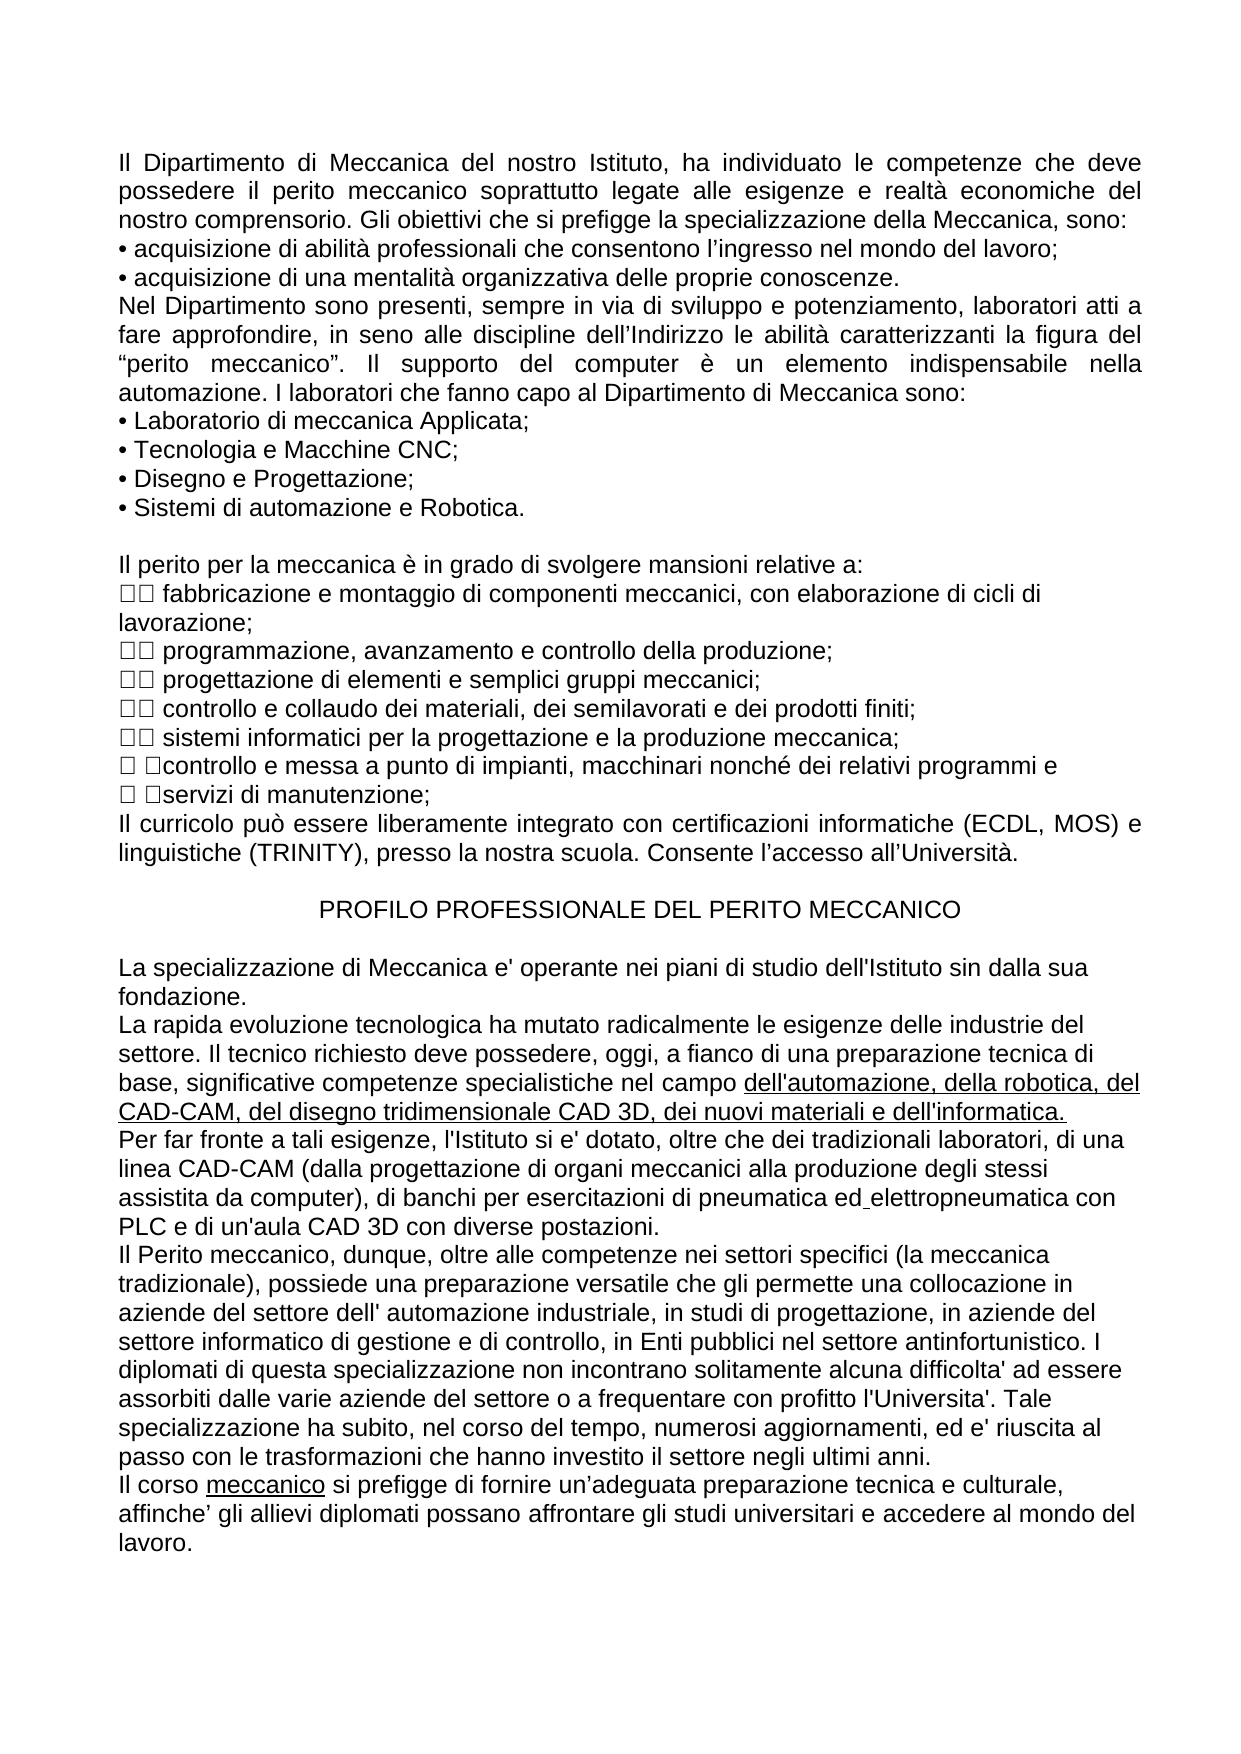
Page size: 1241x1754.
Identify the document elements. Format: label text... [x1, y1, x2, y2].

text Nel Dipartimento sono presenti, sempre in via di sviluppo e potenziamento, laboratori atti a fare approfondire, in seno alle discipline dell’Indirizzo le abilità caratterizzanti la figura del “perito meccanico”. Il supporto del computer è un elemento indispensabile nella automazione. I laboratori che fanno capo al Dipartimento di Meccanica sono: [118, 291, 1144, 406]
text • Tecnologia e Macchine CNC; [118, 435, 1144, 464]
text lavorazione; [118, 608, 1144, 636]
text  progettazione di elementi e semplici gruppi meccanici; [118, 665, 1144, 694]
text • acquisizione di una mentalità organizzativa delle proprie conoscenze. [118, 263, 1144, 291]
text • Sistemi di automazione e Robotica. [118, 493, 1144, 521]
text  sistemi informatici per la progettazione e la produzione meccanica; [118, 723, 1144, 751]
text Il perito per la meccanica è in grado di svolgere mansioni relative a: [118, 550, 1144, 579]
text La specializzazione di Meccanica e' operante nei piani di studio dell'Istituto sin dalla sua fondazione. La rapida evoluzione tecnologica ha mutato radicalmente le esigenze delle industrie del settore. Il tecnico richiesto deve possedere, oggi, a fianco di una preparazione tecnica di base, significative competenze specialistiche nel campo dell'automazione, della robotica, del CAD-CAM, del disegno tridimensionale CAD 3D, dei nuovi materiali e dell'informatica. Per far fronte a tali esigenze, l'Istituto si e' dotato, oltre che dei tradizionali laboratori, di una linea CAD-CAM (dalla progettazione di organi meccanici alla produzione degli stessi assistita da computer), di banchi per esercitazioni di pneumatica ed elettropneumatica con PLC e di un'aula CAD 3D con diverse postazioni. Il Perito meccanico, dunque, oltre alle competenze nei settori specifici (la meccanica tradizionale), possiede una preparazione versatile che gli permette una collocazione in aziende del settore dell' automazione industriale, in studi di progettazione, in aziende del settore informatico di gestione e di controllo, in Enti pubblici nel settore antinfortunistico. I diplomati di questa specializzazione non incontrano solitamente alcuna difficolta' ad essere assorbiti dalle varie aziende del settore o a frequentare con profitto l'Universita'. Tale specializzazione ha subito, nel corso del tempo, numerosi aggiornamenti, ed e' riuscita al passo con le trasformazioni che hanno investito il settore negli ultimi anni. Il corso meccanico si prefigge di fornire un’adeguata preparazione tecnica e culturale, affinche’ gli allievi diplomati possano affrontare gli studi universitari e accedere al mondo del lavoro. [118, 953, 1144, 1557]
text  controllo e messa a punto di impianti, macchinari nonché dei relativi programmi e [118, 751, 1144, 780]
text  programmazione, avanzamento e controllo della produzione; [118, 636, 1144, 665]
text • Disegno e Progettazione; [118, 464, 1144, 493]
text • Laboratorio di meccanica Applicata; [118, 406, 1144, 435]
text  fabbricazione e montaggio di componenti meccanici, con elaborazione di cicli di [118, 579, 1144, 608]
subtitle PROFILO PROFESSIONALE DEL PERITO MECCANICO [118, 895, 1144, 924]
text • acquisizione di abilità professionali che consentono l’ingresso nel mondo del lavoro; [118, 234, 1144, 263]
text  servizi di manutenzione; [118, 780, 1144, 809]
text  controllo e collaudo dei materiali, dei semilavorati e dei prodotti finiti; [118, 694, 1144, 723]
text Il Dipartimento di Meccanica del nostro Istituto, ha individuato le competenze che deve possedere il perito meccanico soprattutto legate alle esigenze e realtà economiche del nostro comprensorio. Gli obiettivi che si prefigge la specializzazione della Meccanica, sono: [118, 148, 1144, 234]
text Il curricolo può essere liberamente integrato con certificazioni informatiche (ECDL, MOS) e linguistiche (TRINITY), presso la nostra scuola. Consente l’accesso all’Università. [118, 809, 1144, 866]
